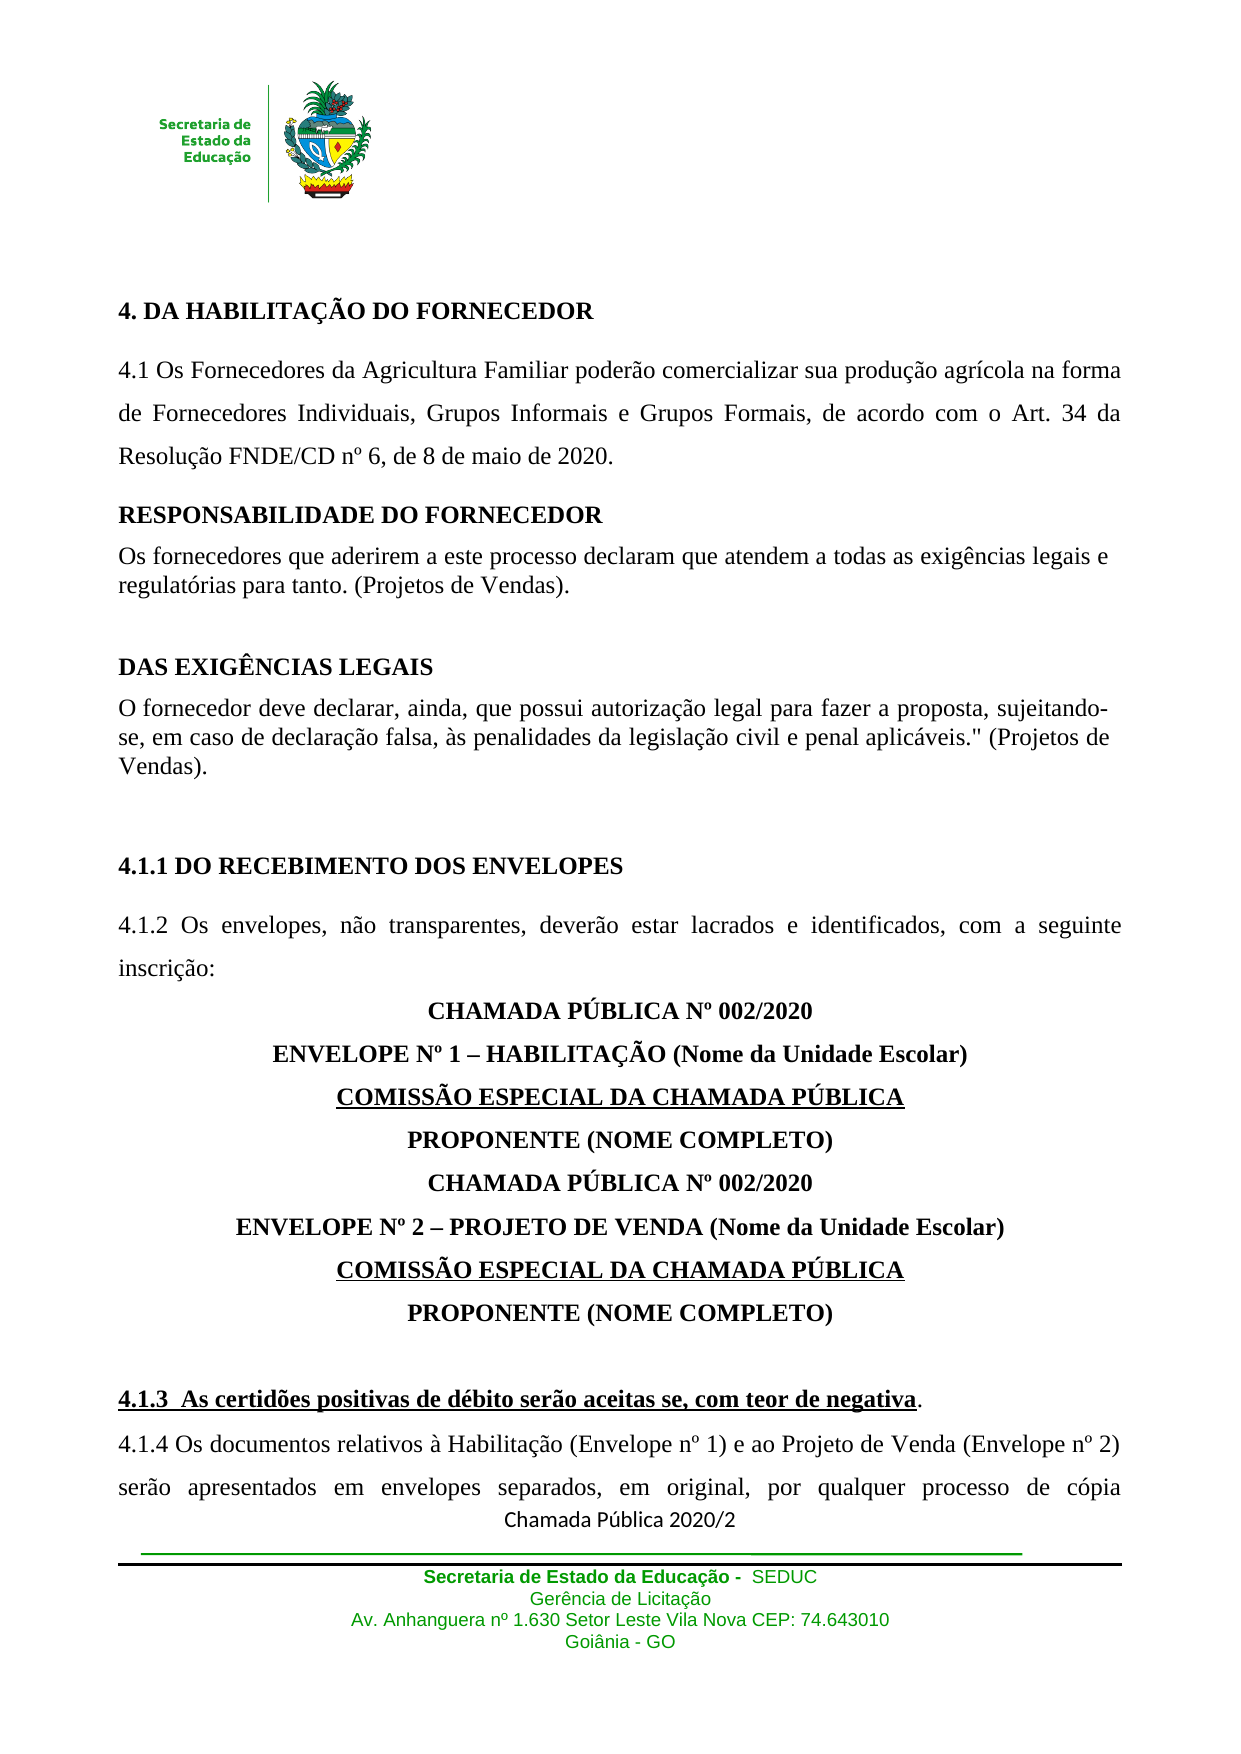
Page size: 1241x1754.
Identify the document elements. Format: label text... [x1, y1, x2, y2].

text RESPONSABILIDADE DO FORNECEDOR [118, 500, 1110, 528]
text 4. DA HABILITAÇÃO DO FORNECEDOR [118, 296, 1122, 325]
text COMISSÃO ESPECIAL DA CHAMADA PÚBLICA [118, 1082, 1122, 1111]
text CHAMADA PÚBLICA Nº 002/2020 [118, 996, 1122, 1025]
text DAS EXIGÊNCIAS LEGAIS [118, 652, 1110, 681]
text ENVELOPE Nº 1 – HABILITAÇÃO (Nome da Unidade Escolar) [118, 1039, 1122, 1068]
text PROPONENTE (NOME COMPLETO) [118, 1125, 1122, 1154]
text CHAMADA PÚBLICA Nº 002/2020 [118, 1168, 1122, 1197]
text 4.1.1 DO RECEBIMENTO DOS ENVELOPES [118, 851, 1122, 880]
text O fornecedor deve declarar, ainda, que possui autorização legal para fazer a proposta, sujeitando-se, em caso de declaração falsa, às penalidades da legislação civil e penal aplicáveis." (Projetos de Vendas). [118, 693, 1110, 780]
text PROPONENTE (NOME COMPLETO) [118, 1298, 1122, 1327]
picture [118, 73, 412, 210]
text COMISSÃO ESPECIAL DA CHAMADA PÚBLICA [118, 1255, 1122, 1283]
text 4.1.3 As certidões positivas de débito serão aceitas se, com teor de negativa. [118, 1384, 1122, 1413]
text 4.1 Os Fornecedores da Agricultura Familiar poderão comercializar sua produção agrícola na forma de Fornecedores Individuais, Grupos Informais e Grupos Formais, de acordo com o Art. 34 da Resolução FNDE/CD nº 6, de 8 de maio de 2020. [118, 355, 1122, 470]
text Os fornecedores que aderirem a este processo declaram que atendem a todas as exigências legais e regulatórias para tanto. (Projetos de Vendas). [118, 541, 1110, 598]
text ENVELOPE Nº 2 – PROJETO DE VENDA (Nome da Unidade Escolar) [118, 1212, 1122, 1240]
text 4.1.2 Os envelopes, não transparentes, deverão estar lacrados e identificados, com a seguinte inscrição: [118, 910, 1122, 982]
